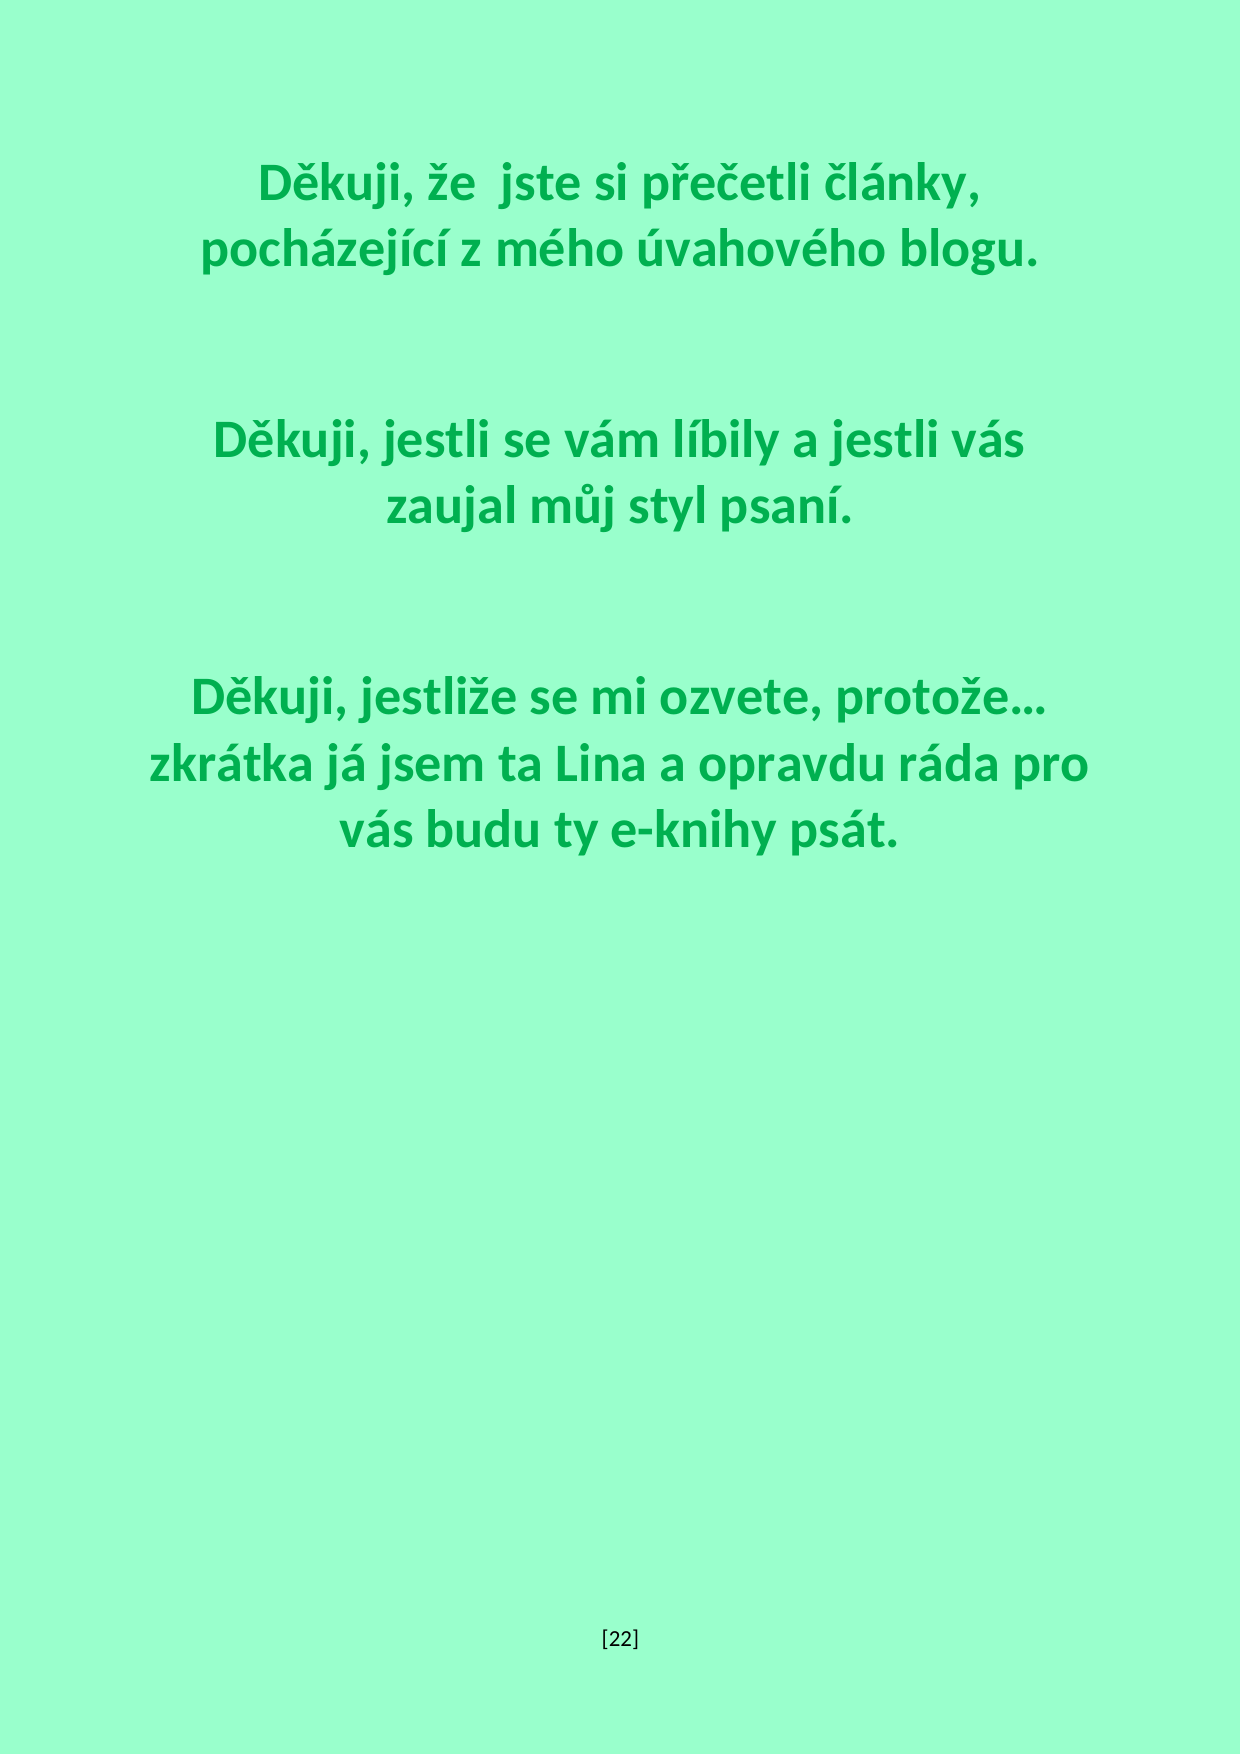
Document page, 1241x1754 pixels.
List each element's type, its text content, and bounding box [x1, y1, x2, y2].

text Děkuji, že jste si přečetli články, pocházející z mého úvahového blogu. [148, 148, 1093, 280]
text Děkuji, jestli se vám líbily a jestli vás zaujal můj styl psaní. [148, 405, 1093, 537]
text Děkuji, jestliže se mi ozvete, protože… zkrátka já jsem ta Lina a opravdu ráda pro vás budu ty e-knihy psát. [148, 662, 1093, 861]
